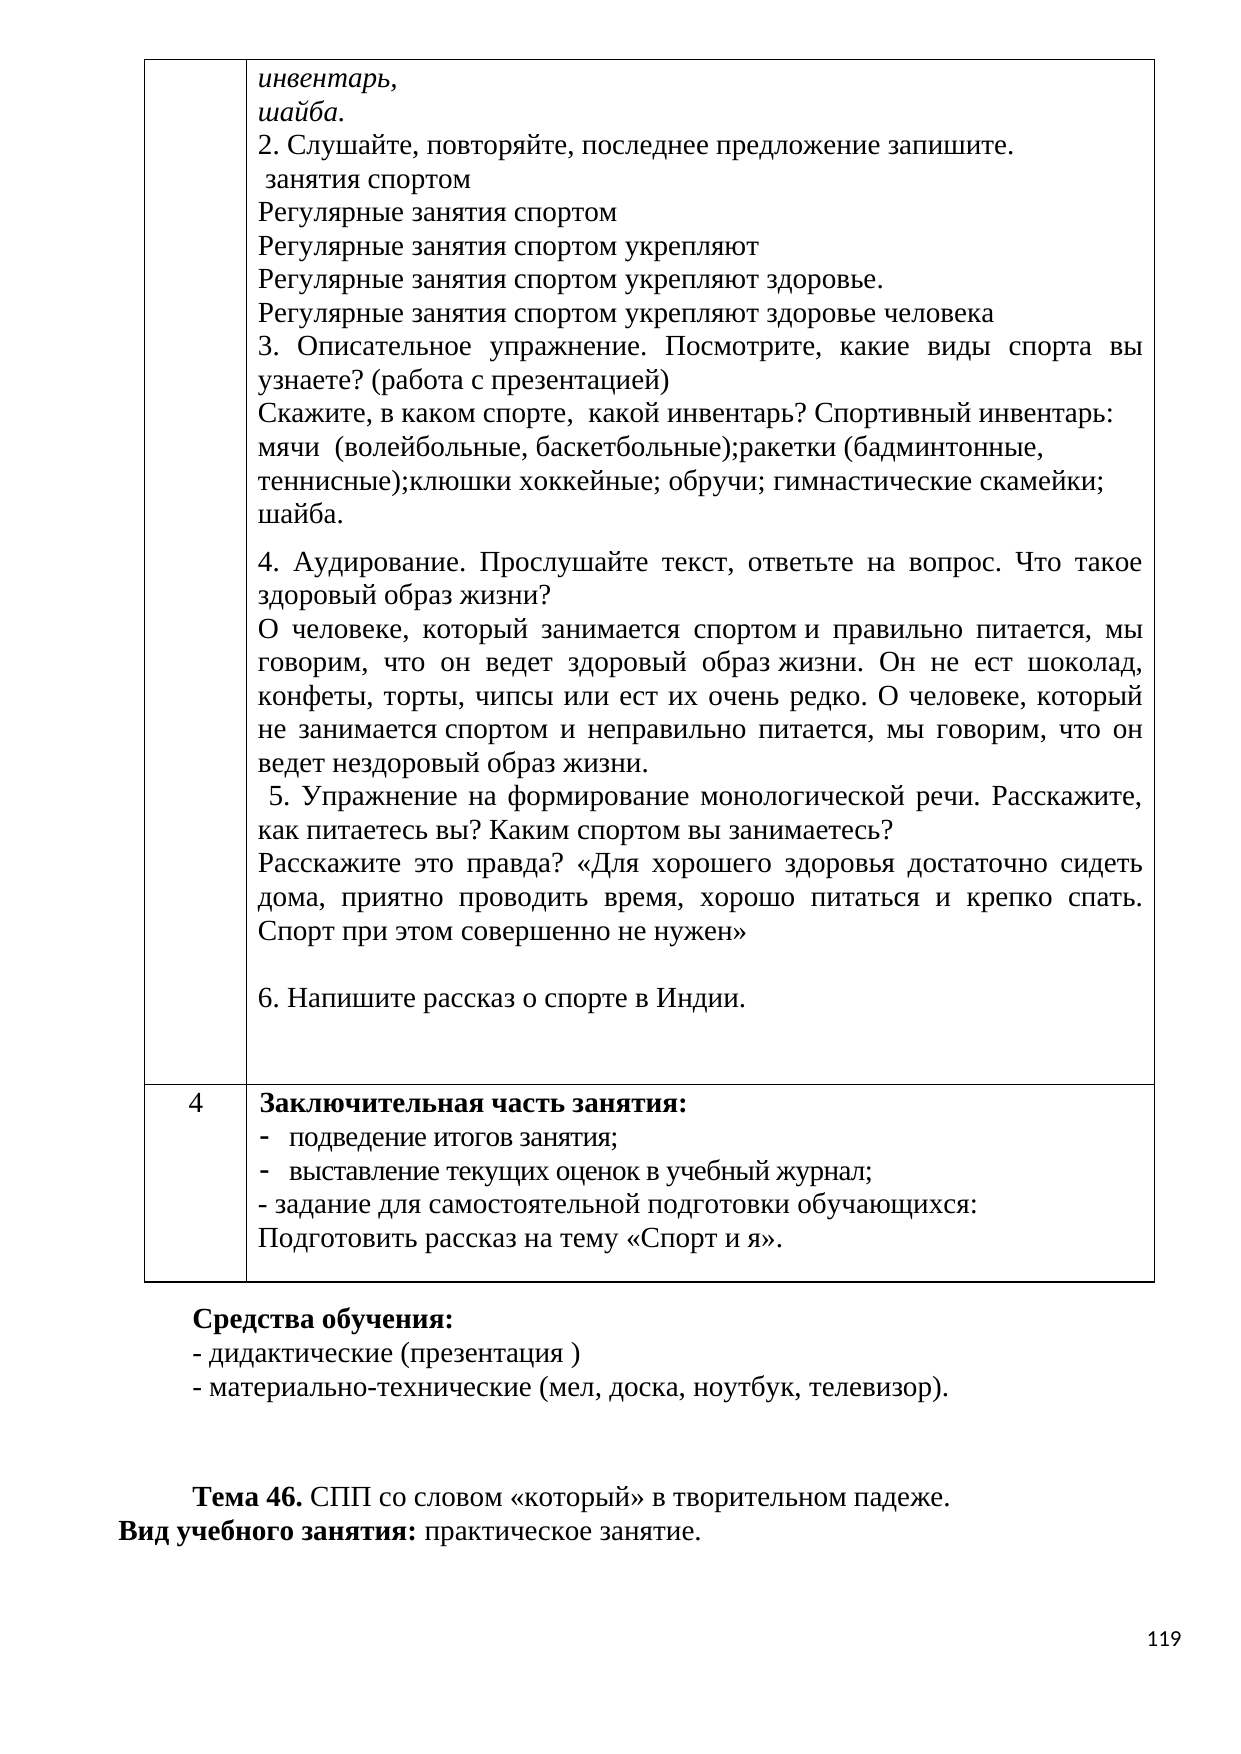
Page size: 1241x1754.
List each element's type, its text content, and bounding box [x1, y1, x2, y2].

text - дидактические (презентация ) [118, 1335, 1181, 1369]
text Вид учебного занятия: практическое занятие. [118, 1513, 1181, 1546]
text Средства обучения: [118, 1302, 1181, 1335]
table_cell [247, 60, 1154, 1084]
text Тема 46. СПП со словом «который» в творительном падеже. [118, 1479, 1181, 1513]
table_cell Заключительная часть занятия: подведение итогов занятия; выставление текущих оценок в учебный журнал; - задание для самостоятельной подготовки обучающихся: Подготовить рассказ на тему «Спорт и я». [247, 1085, 1154, 1281]
text - материально-технические (мел, доска, ноутбук, телевизор). [118, 1369, 1181, 1402]
table_cell 4 [145, 1085, 246, 1281]
table_cell 3 [145, 60, 246, 1084]
